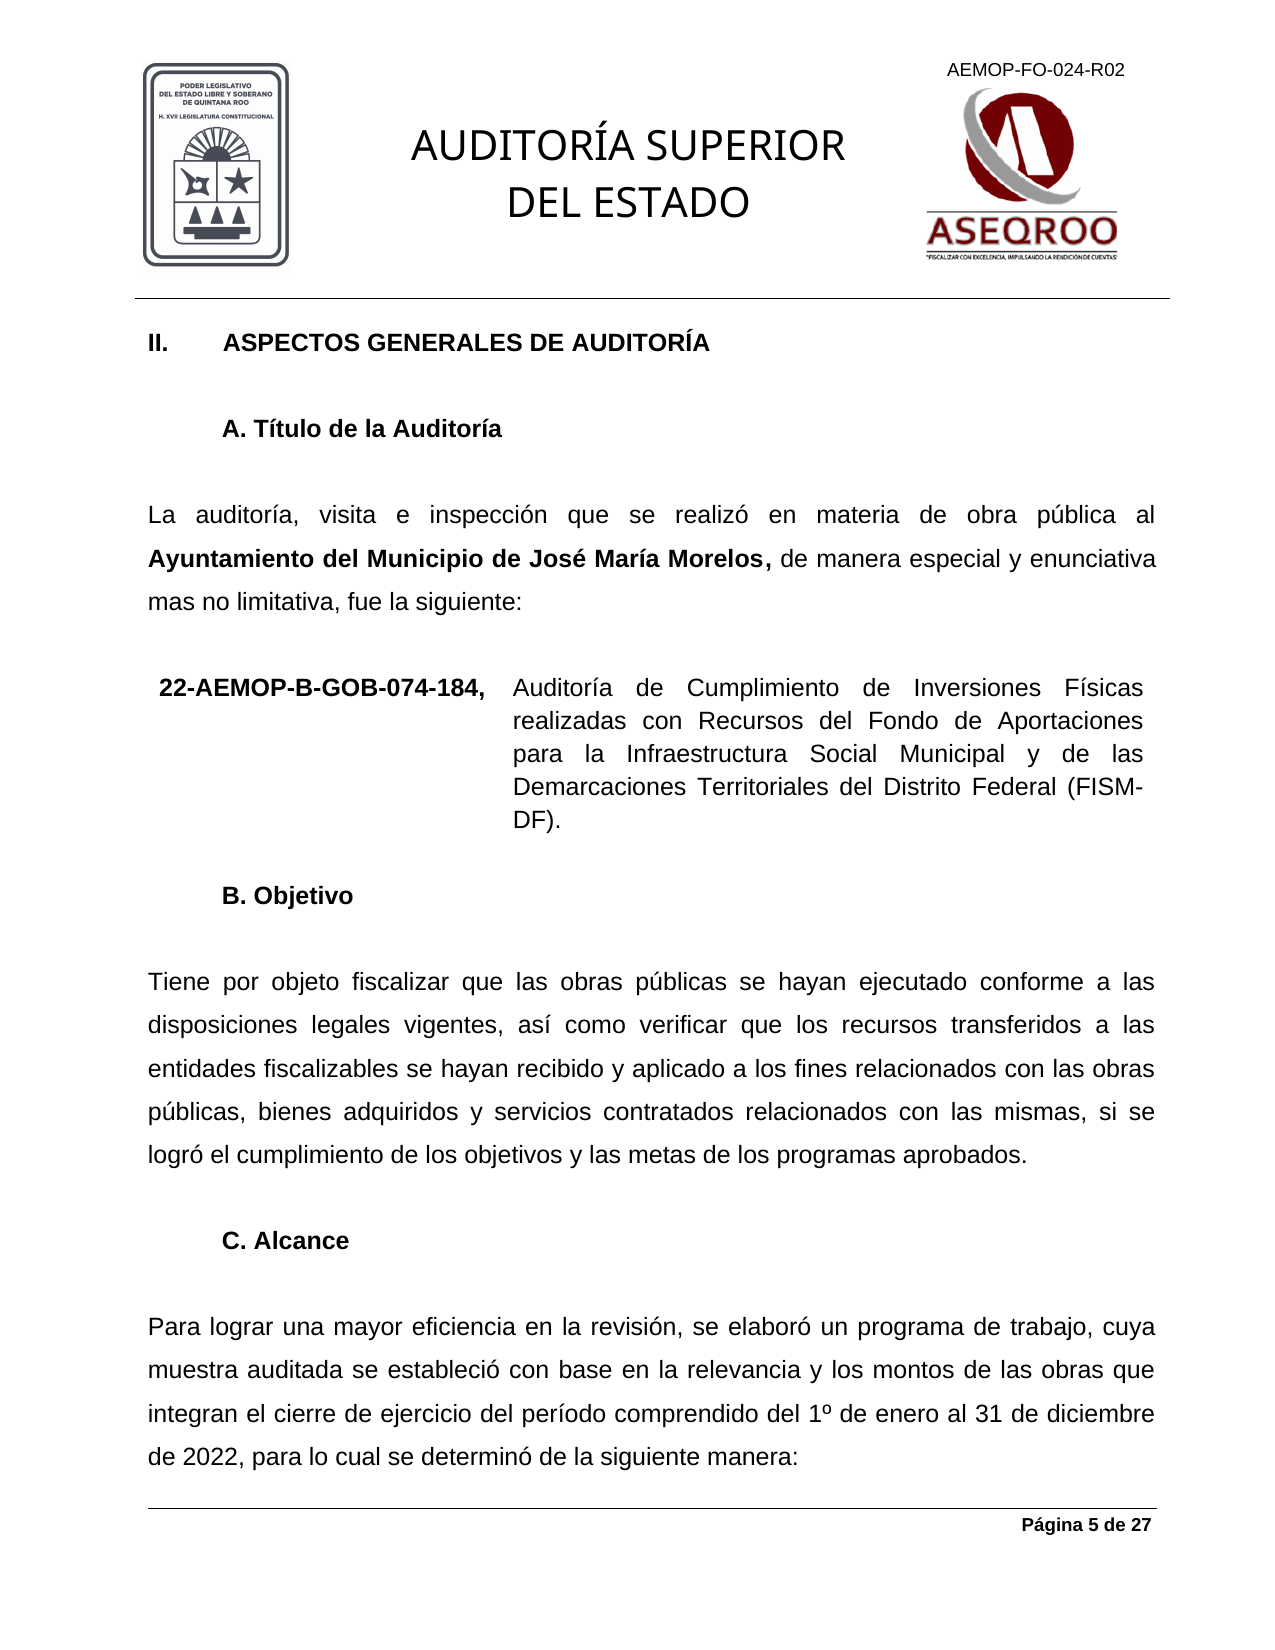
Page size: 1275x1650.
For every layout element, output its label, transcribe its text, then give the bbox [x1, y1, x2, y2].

picture [926, 88, 1118, 260]
text Para lograr una mayor eficiencia en la revisión, se elaboró un programa de trabajo, cuya muestra auditada se estableció con base en la relevancia y los montos de las obras que integran el cierre de ejercicio del período comprendido del 1º de enero al 31 de diciembre de 2022, para lo cual se determinó de la siguiente manera: [148, 1312, 1157, 1471]
table_header 22-AEMOP-B-GOB-074-184, [148, 673, 501, 838]
text Tiene por objeto fiscalizar que las obras públicas se hayan ejecutado conforme a las disposiciones legales vigentes, así como verificar que los recursos transferidos a las entidades fiscalizables se hayan recibido y aplicado a los fines relacionados con las obras públicas, bienes adquiridos y servicios contratados relacionados con las mismas, si se logró el cumplimiento de los objetivos y las metas de los programas aprobados. [148, 967, 1157, 1169]
subtitle B. Objetivo [222, 881, 1157, 910]
table_header Auditoría de Cumplimiento de Inversiones Físicas realizadas con Recursos del Fondo de Aportaciones para la Infraestructura Social Municipal y de las Demarcaciones Territoriales del Distrito Federal (FISM-DF). [501, 673, 1156, 838]
picture [142, 59, 294, 274]
subtitle C. Alcance [222, 1226, 1157, 1255]
subtitle ASPECTOS GENERALES DE AUDITORÍA [148, 328, 1157, 357]
text La auditoría, visita e inspección que se realizó en materia de obra pública al Ayuntamiento del Municipio de José María Morelos, de manera especial y enunciativa mas no limitativa, fue la siguiente: [148, 500, 1157, 615]
subtitle A. Título de la Auditoría [222, 414, 1157, 443]
